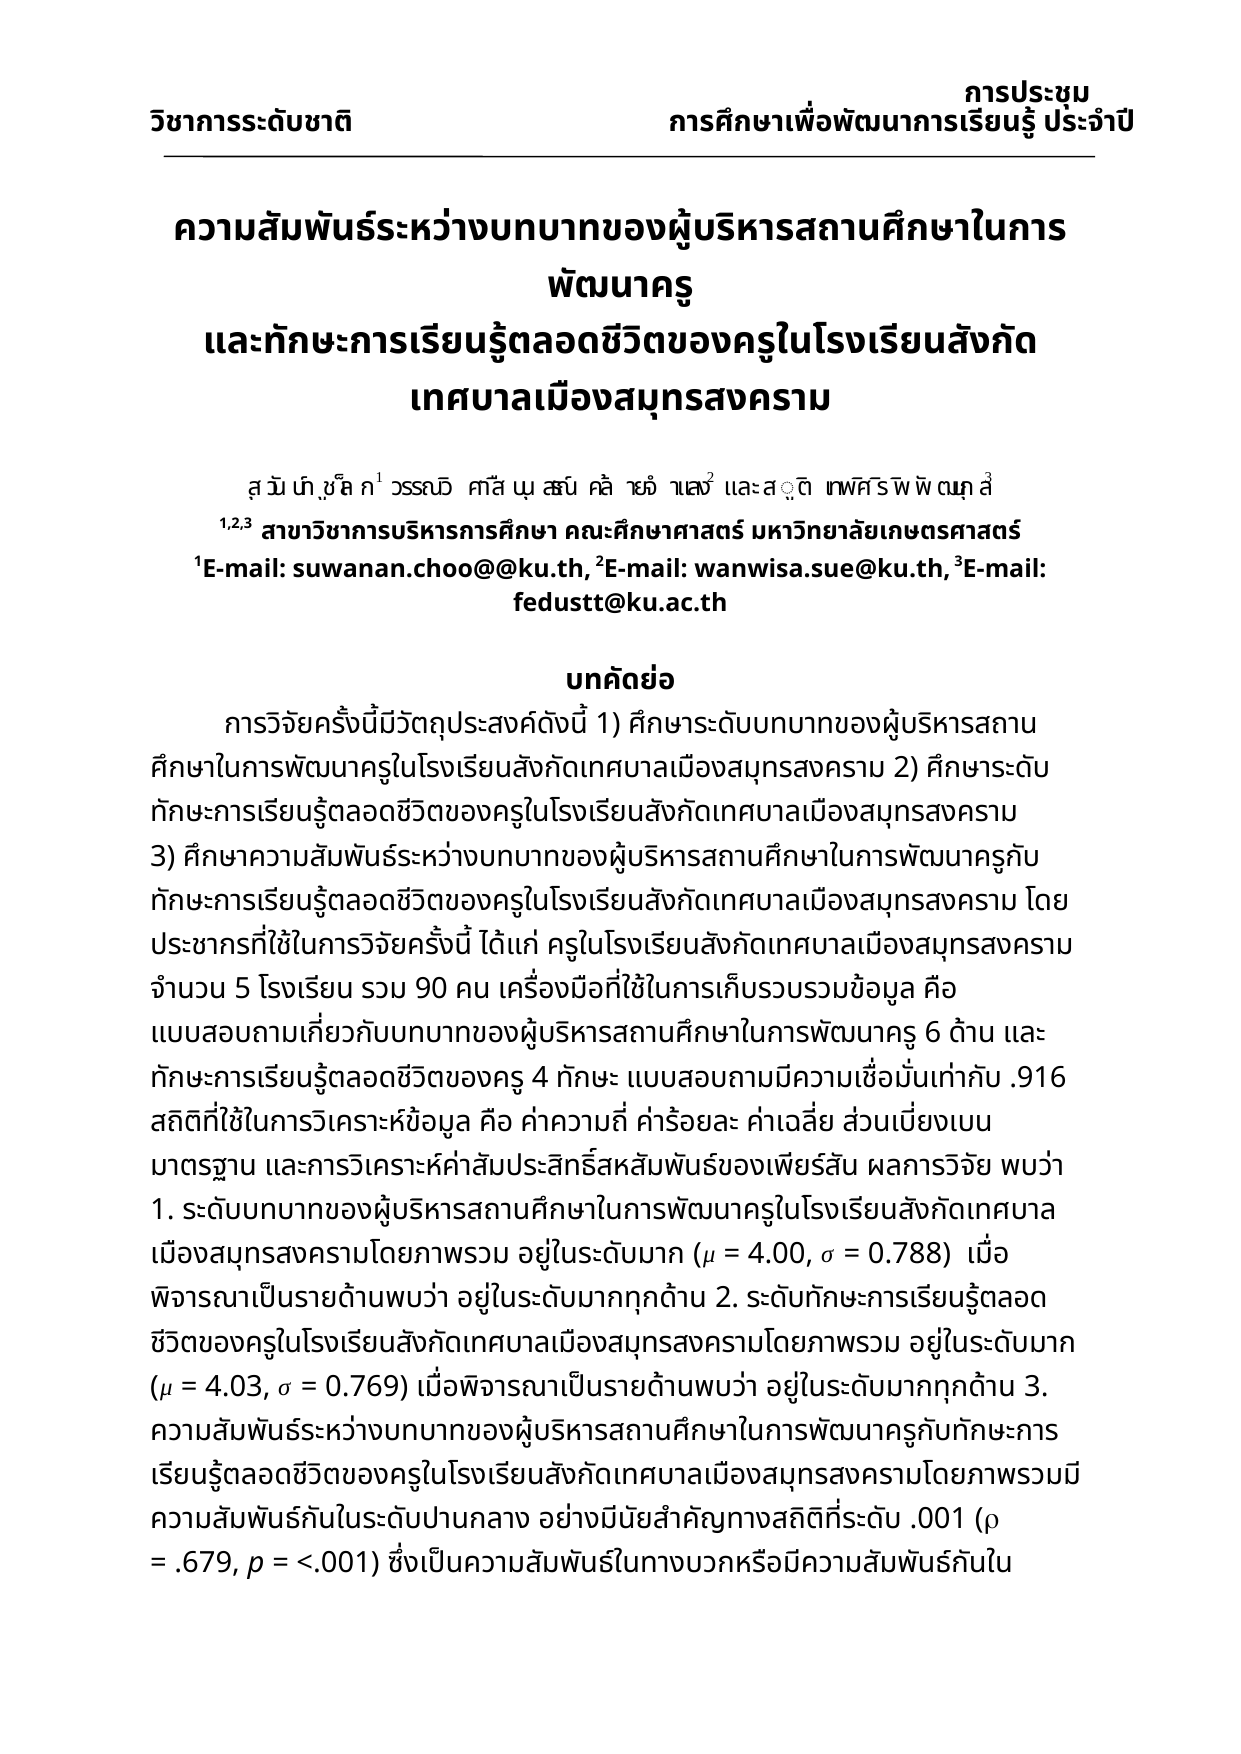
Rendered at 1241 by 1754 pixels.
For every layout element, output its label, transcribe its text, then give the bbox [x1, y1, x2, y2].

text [150, 702, 1090, 1586]
text ความสัมพันธ์ระหว่างบทบาทของผู้บริหารสถานศึกษาในการพัฒนาครู และทักษะการเรียนรู้ตลอดชีวิตของครูในโรงเรียนสังกัดเทศบาลเมืองสมุทรสงคราม [150, 201, 1090, 427]
text 1E-mail: suwanan.choo@@ku.th, 2E-mail: wanwisa.sue@ku.th, 3E-mail: fedustt@ku.ac.th [150, 550, 1090, 618]
text 1,2,3 สาขาวิชาการบริหารการศึกษา คณะศึกษาศาสตร์ มหาวิทยาลัยเกษตรศาสตร์ [150, 512, 1090, 550]
text บทคัดย่อ [150, 658, 1090, 702]
